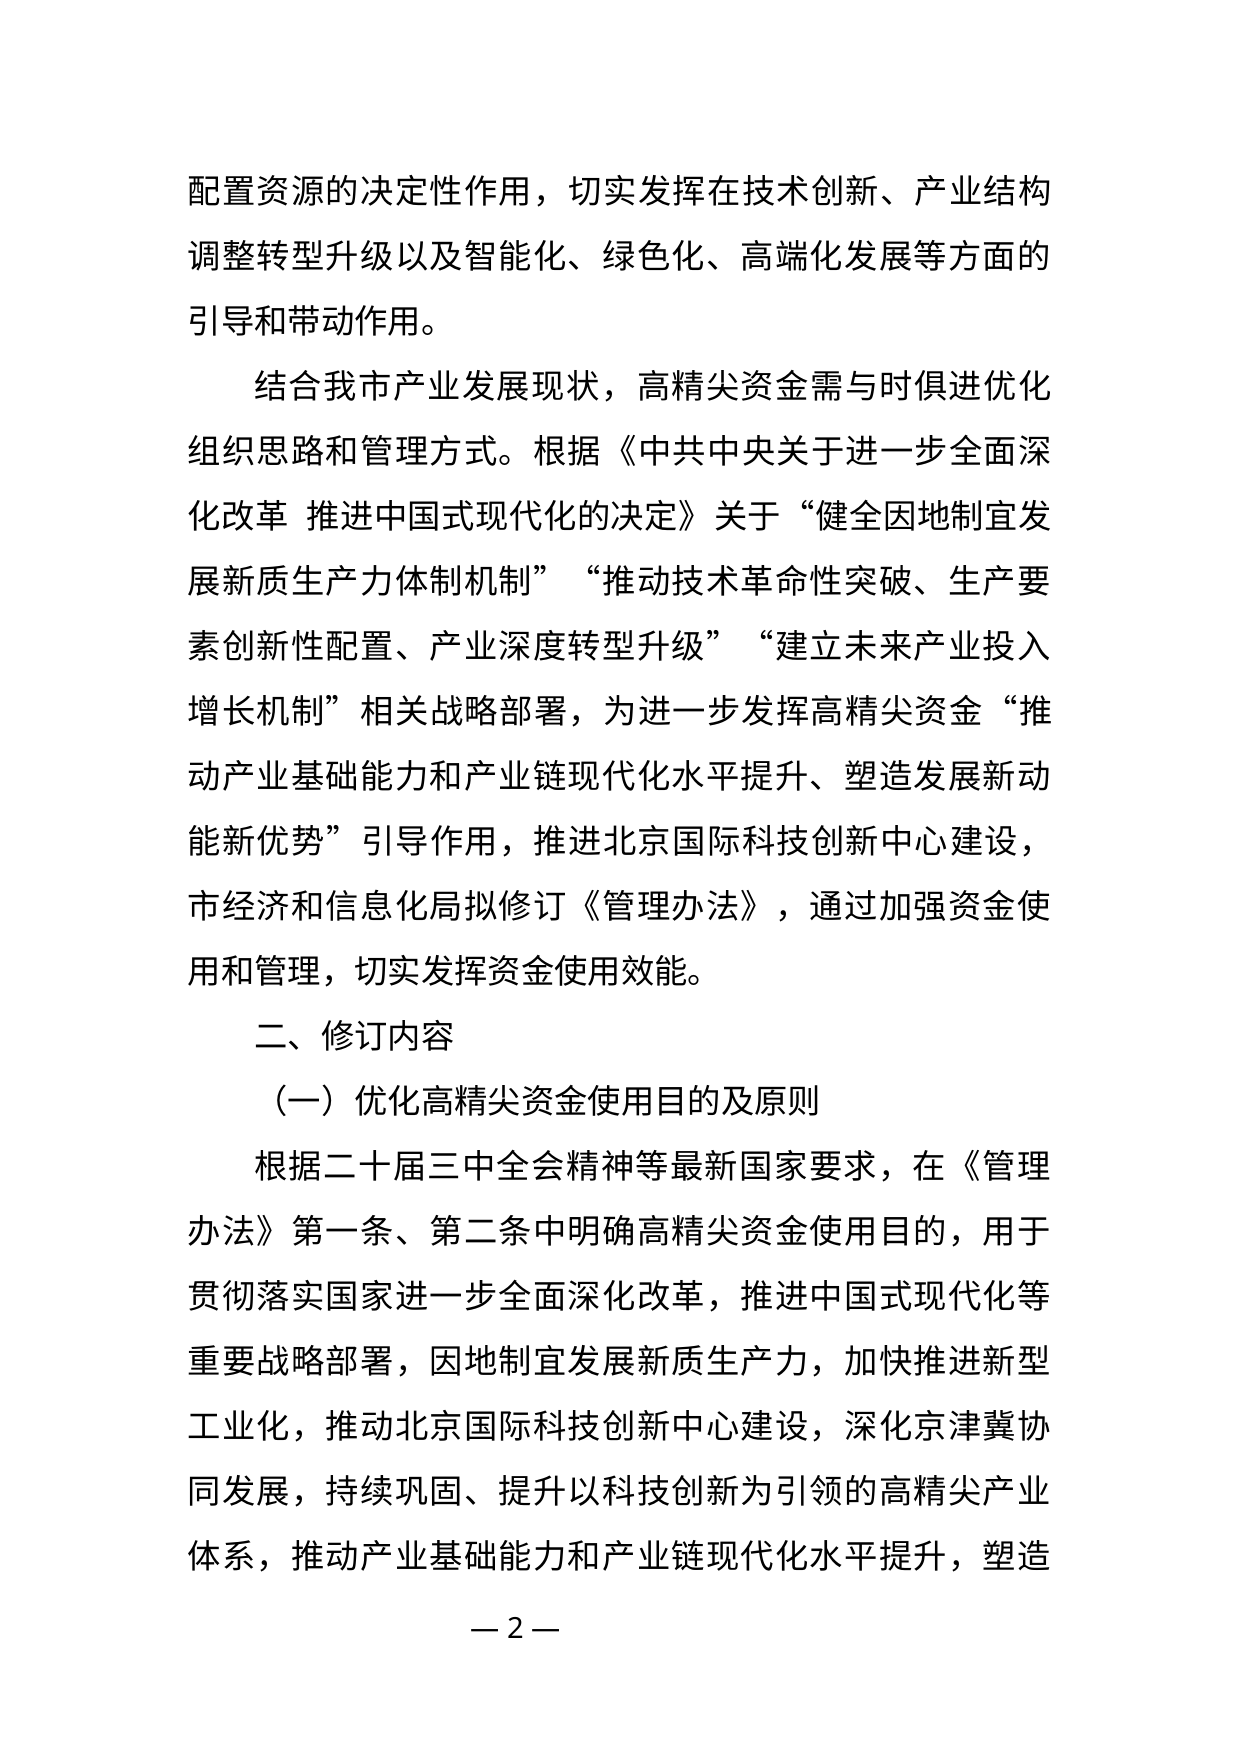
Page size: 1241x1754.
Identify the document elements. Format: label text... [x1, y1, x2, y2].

text 结合我市产业发展现状，高精尖资金需与时俱进优化组织思路和管理方式。根据《中共中央关于进一步全面深化改革 推进中国式现代化的决定》关于“健全因地制宜发展新质生产力体制机制”“推动技术革命性突破、生产要素创新性配置、产业深度转型升级”“建立未来产业投入增长机制”相关战略部署，为进一步发挥高精尖资金“推动产业基础能力和产业链现代化水平提升、塑造发展新动能新优势”引导作用，推进北京国际科技创新中心建设，市经济和信息化局拟修订《管理办法》，通过加强资金使用和管理，切实发挥资金使用效能。 [187, 351, 1053, 1001]
text 二、修订内容 [187, 1001, 1053, 1066]
text （一）优化高精尖资金使用目的及原则 [187, 1066, 1053, 1131]
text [187, 1131, 1053, 1586]
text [187, 156, 1053, 351]
